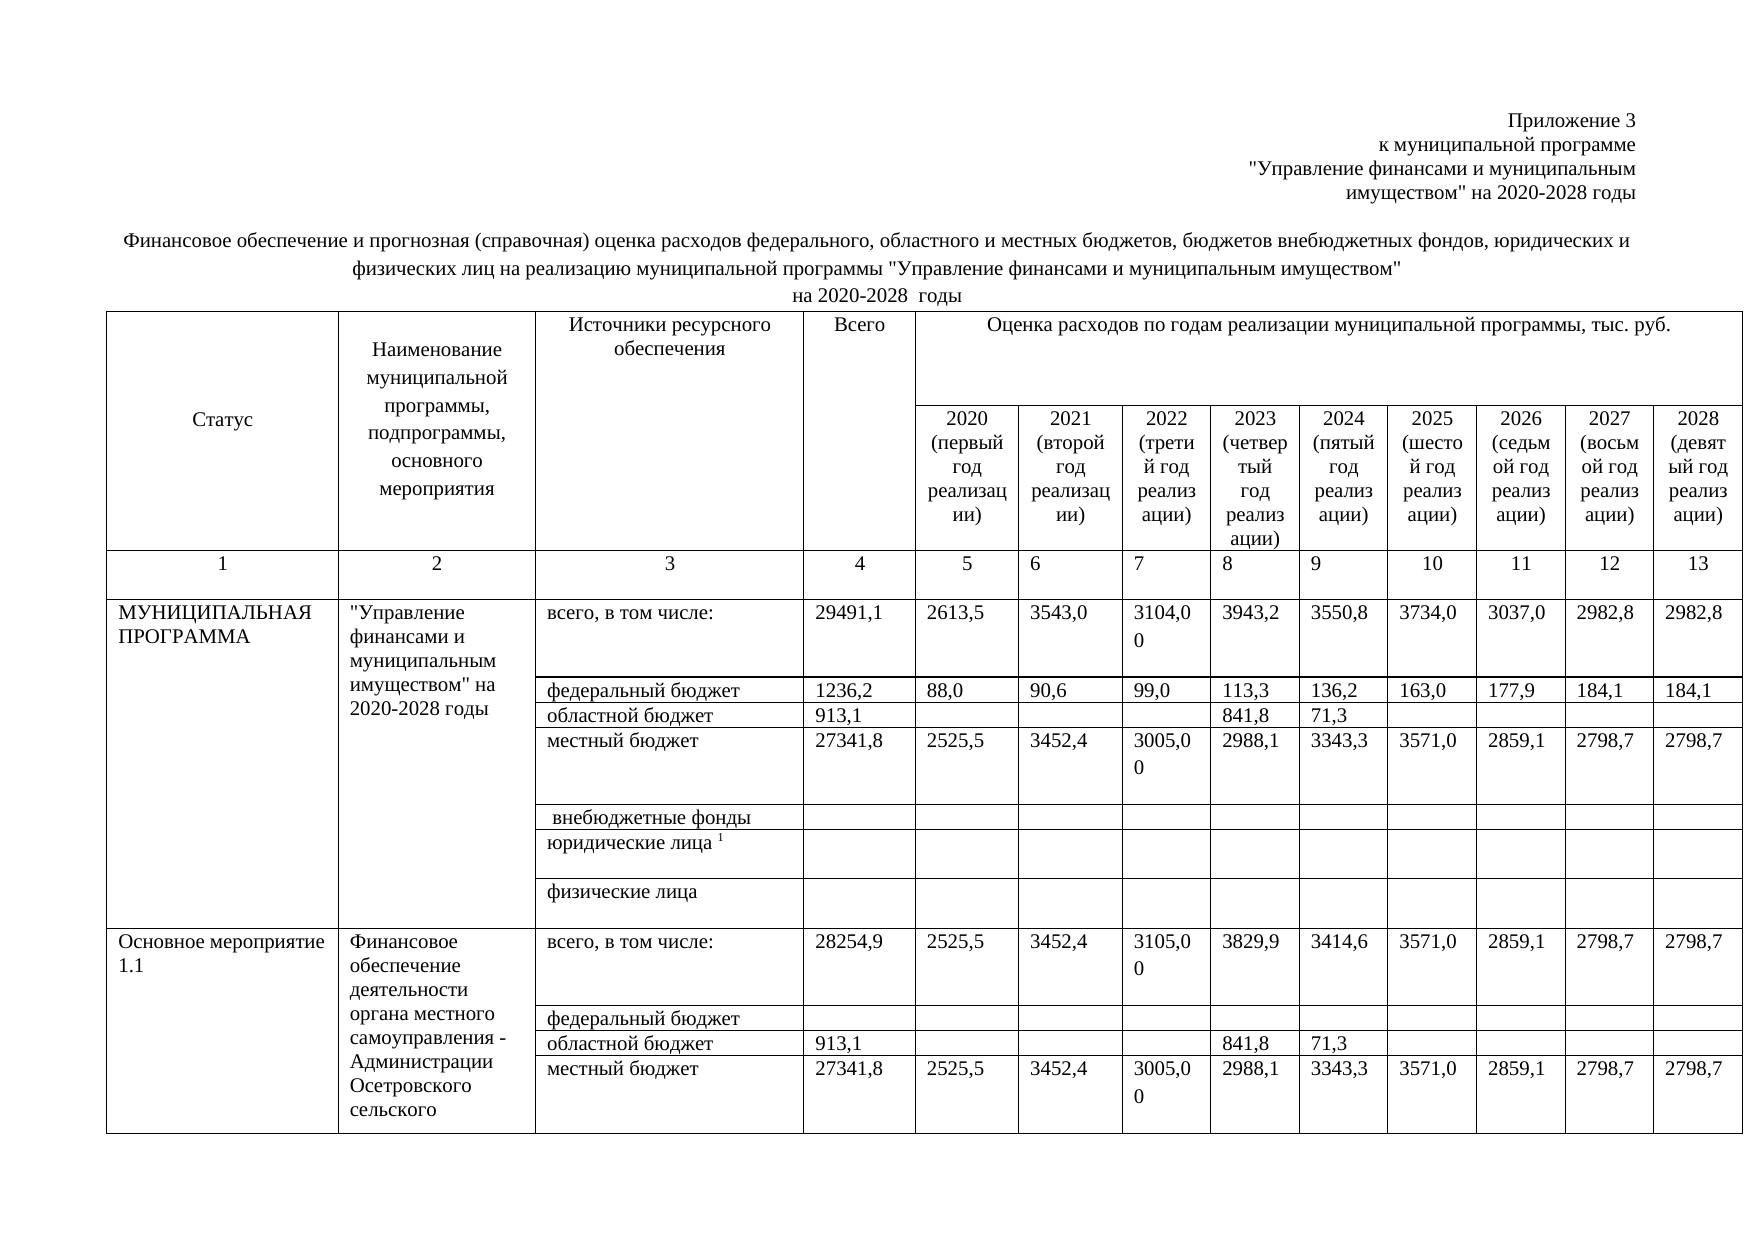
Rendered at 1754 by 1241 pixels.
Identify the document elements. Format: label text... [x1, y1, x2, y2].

table_cell 2798,7 [1654, 929, 1742, 1005]
table_cell 9 [1300, 551, 1387, 599]
table_cell 2798,7 [1566, 1056, 1653, 1132]
table_cell 3105,00 [1123, 929, 1210, 1005]
table_cell "Управление финансами и муниципальным имуществом" на 2020-2028 годы [339, 600, 535, 927]
table_cell 2798,7 [1566, 929, 1653, 1005]
table_cell 2 [339, 551, 535, 599]
table_cell 3543,0 [1019, 600, 1122, 676]
table_cell [1019, 830, 1122, 878]
table_cell 913,1 [804, 1031, 915, 1055]
table_cell 2988,1 [1211, 1056, 1299, 1132]
table_cell 71,3 [1300, 703, 1387, 727]
table_cell 913,1 [804, 703, 915, 727]
table_cell [1123, 1006, 1210, 1030]
text на 2020-2028 годы [118, 283, 1636, 307]
table_cell внебюджетные фонды [536, 805, 803, 829]
table_cell [1019, 805, 1122, 829]
table_cell [1654, 703, 1742, 727]
text Приложение 3 [118, 108, 1636, 132]
table_cell [1566, 805, 1653, 829]
table_cell 7 [1123, 551, 1210, 599]
table_cell [916, 1006, 1018, 1030]
table_cell [1211, 830, 1299, 878]
table_header Всего [804, 312, 915, 550]
table_cell 27341,8 [804, 1056, 915, 1132]
table_cell Основное мероприятие 1.1 [107, 929, 338, 1132]
table_cell [916, 805, 1018, 829]
table_cell [1300, 830, 1387, 878]
table_cell 3343,3 [1300, 728, 1387, 804]
table_cell 3005,00 [1123, 1056, 1210, 1132]
table_cell 71,3 [1300, 1031, 1387, 1055]
table_cell [1477, 703, 1565, 727]
table_cell местный бюджет [536, 728, 803, 804]
table_cell областной бюджет [536, 703, 803, 727]
table_cell 88,0 [916, 678, 1018, 702]
table_cell физические лица [536, 879, 803, 927]
table_cell [804, 805, 915, 829]
table_cell 3005,00 [1123, 728, 1210, 804]
table_cell 2798,7 [1566, 728, 1653, 804]
table_cell 3829,9 [1211, 929, 1299, 1005]
table_cell [1123, 879, 1210, 927]
table_cell [916, 830, 1018, 878]
table_cell 3571,0 [1388, 728, 1476, 804]
table_cell 2525,5 [916, 929, 1018, 1005]
table_cell [1566, 830, 1653, 878]
table_cell 3452,4 [1019, 728, 1122, 804]
table_cell 3452,4 [1019, 1056, 1122, 1132]
table_cell 841,8 [1211, 1031, 1299, 1055]
table_cell [1477, 830, 1565, 878]
table_cell 2988,1 [1211, 728, 1299, 804]
table_header Наименование муниципальной программы, подпрограммы, основного мероприятия [339, 312, 535, 550]
table_cell 99,0 [1123, 678, 1210, 702]
table_cell федеральный бюджет [536, 1006, 803, 1030]
table_cell [1388, 830, 1476, 878]
table_cell 3734,0 [1388, 600, 1476, 676]
table_cell [1388, 805, 1476, 829]
table_cell 3037,0 [1477, 600, 1565, 676]
table_cell 8 [1211, 551, 1299, 599]
table_cell [1477, 805, 1565, 829]
table_cell [1123, 1031, 1210, 1055]
table_cell 6 [1019, 551, 1122, 599]
table_cell [804, 830, 915, 878]
table_cell всего, в том числе: [536, 929, 803, 1005]
table_cell 163,0 [1388, 678, 1476, 702]
table_cell 11 [1477, 551, 1565, 599]
table_cell [1211, 1006, 1299, 1030]
table_cell [1566, 879, 1653, 927]
table_cell [1019, 1006, 1122, 1030]
table_cell 3571,0 [1388, 1056, 1476, 1132]
table_cell [1654, 1031, 1742, 1055]
table_cell [916, 879, 1018, 927]
table_cell 90,6 [1019, 678, 1122, 702]
table_cell [1477, 1006, 1565, 1030]
table_cell 3452,4 [1019, 929, 1122, 1005]
table_cell [1388, 1006, 1476, 1030]
table_cell 28254,9 [804, 929, 915, 1005]
table_cell 13 [1654, 551, 1742, 599]
table_cell 4 [804, 551, 915, 599]
table_cell 29491,1 [804, 600, 915, 676]
table_cell местный бюджет [536, 1056, 803, 1132]
table_cell Финансовое обеспечение деятельности органа местного самоуправления - Администрации Осетровского сельского поселения [339, 929, 535, 1132]
table_cell 2525,5 [916, 728, 1018, 804]
table_cell [1019, 1031, 1122, 1055]
table_cell [1211, 805, 1299, 829]
table_cell [1654, 879, 1742, 927]
table_cell 3414,6 [1300, 929, 1387, 1005]
table_cell 2028 (девятый год реализации) [1654, 406, 1742, 550]
table_header Оценка расходов по годам реализации муниципальной программы, тыс. руб. [916, 312, 1742, 404]
table_cell юридические лица 1 [536, 830, 803, 878]
table_cell [1123, 830, 1210, 878]
table_cell 136,2 [1300, 678, 1387, 702]
table_cell 2022 (третий год реализации) [1123, 406, 1210, 550]
text имуществом" на 2020-2028 годы [118, 180, 1636, 204]
table_cell [1300, 1006, 1387, 1030]
table_cell 12 [1566, 551, 1653, 599]
table_cell 2982,8 [1566, 600, 1653, 676]
table_cell 113,3 [1211, 678, 1299, 702]
table_cell [1477, 1031, 1565, 1055]
table_cell [1300, 879, 1387, 927]
table_cell 3343,3 [1300, 1056, 1387, 1132]
table_cell [1388, 703, 1476, 727]
table_cell 3943,2 [1211, 600, 1299, 676]
table_cell 2613,5 [916, 600, 1018, 676]
table_cell 2798,7 [1654, 728, 1742, 804]
table_cell [916, 1031, 1018, 1055]
table_cell федеральный бюджет [536, 678, 803, 702]
table_cell 27341,8 [804, 728, 915, 804]
table_cell 1236,2 [804, 678, 915, 702]
text Финансовое обеспечение и прогнозная (справочная) оценка расходов федерального, областного и местных бюджетов, бюджетов внебюджетных фондов, юридических и физических лиц на реализацию муниципальной программы "Управление финансами и муниципальным имуществом" [118, 228, 1636, 279]
table_cell 2020 (первый год реализации) [916, 406, 1018, 550]
table_cell [1300, 805, 1387, 829]
table_cell 2027 (восьмой год реализации) [1566, 406, 1653, 550]
table_cell [1211, 879, 1299, 927]
table_cell [1388, 1031, 1476, 1055]
table_cell 2525,5 [916, 1056, 1018, 1132]
text "Управление финансами и муниципальным [118, 156, 1636, 180]
table_cell 177,9 [1477, 678, 1565, 702]
table_cell 1 [107, 551, 338, 599]
table_cell [1123, 703, 1210, 727]
table_cell [1654, 805, 1742, 829]
table_cell [1566, 1006, 1653, 1030]
table_cell 2026 (седьмой год реализации) [1477, 406, 1565, 550]
table_cell 184,1 [1654, 678, 1742, 702]
table_cell 3104,00 [1123, 600, 1210, 676]
table_cell [1123, 805, 1210, 829]
table_cell 2021 (второй год реализации) [1019, 406, 1122, 550]
table_cell областной бюджет [536, 1031, 803, 1055]
table_cell 2798,7 [1654, 1056, 1742, 1132]
table_cell всего, в том числе: [536, 600, 803, 676]
table_cell 2859,1 [1477, 1056, 1565, 1132]
table_cell 184,1 [1566, 678, 1653, 702]
table_cell [916, 703, 1018, 727]
table_cell 3 [536, 551, 803, 599]
table_header Источники ресурсного обеспечения [536, 312, 803, 550]
table_cell 2023 (четвертый год реализации) [1211, 406, 1299, 550]
table_cell 3550,8 [1300, 600, 1387, 676]
table_cell 10 [1388, 551, 1476, 599]
table_cell [804, 1006, 915, 1030]
table_cell МУНИЦИПАЛЬНАЯ ПРОГРАММА [107, 600, 338, 927]
table_cell 2024 (пятый год реализации) [1300, 406, 1387, 550]
table_cell 5 [916, 551, 1018, 599]
table_cell 841,8 [1211, 703, 1299, 727]
table_cell [1654, 830, 1742, 878]
table_cell 3571,0 [1388, 929, 1476, 1005]
text к муниципальной программе [118, 132, 1636, 156]
table_header Статус [107, 312, 338, 550]
table_cell 2982,8 [1654, 600, 1742, 676]
table_cell [1019, 879, 1122, 927]
table_cell [1654, 1006, 1742, 1030]
table_cell 2859,1 [1477, 728, 1565, 804]
table_cell [1477, 879, 1565, 927]
table_cell [1019, 703, 1122, 727]
table_cell 2859,1 [1477, 929, 1565, 1005]
table_cell [804, 879, 915, 927]
table_cell 2025 (шестой год реализации) [1388, 406, 1476, 550]
table_cell [1388, 879, 1476, 927]
table_cell [1566, 1031, 1653, 1055]
table_cell [1566, 703, 1653, 727]
